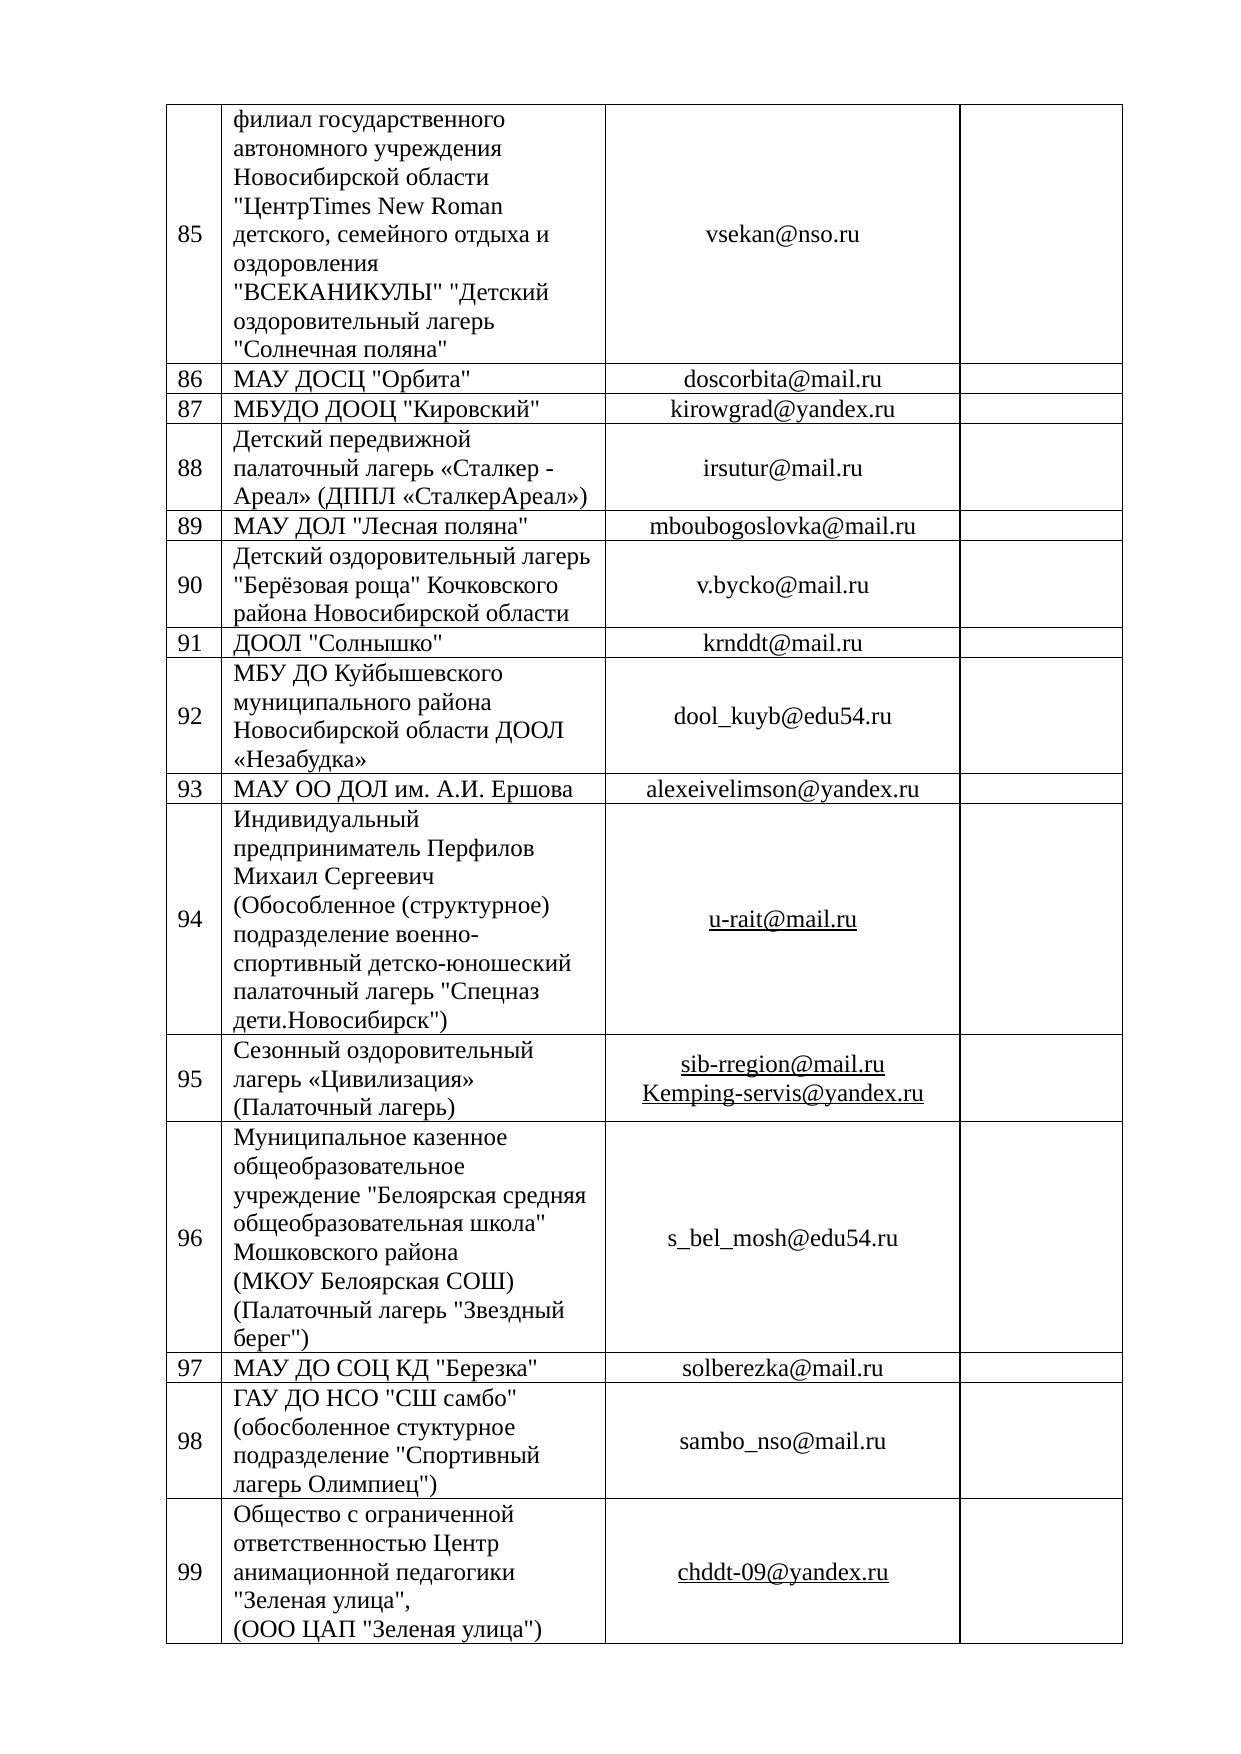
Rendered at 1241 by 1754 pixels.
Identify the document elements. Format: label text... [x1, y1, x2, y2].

table_cell [961, 774, 1122, 803]
table_cell 89 [167, 511, 221, 540]
table_cell [961, 1035, 1122, 1121]
table_cell mboubogoslovka@mail.ru [606, 511, 959, 540]
table_cell МАУ ДОЛ "Лесная поляна" [222, 511, 605, 540]
table_cell [961, 658, 1122, 773]
table_cell kirowgrad@yandex.ru [606, 394, 959, 423]
table_cell [961, 364, 1122, 393]
table_cell [961, 424, 1122, 510]
table_cell [961, 105, 1122, 363]
table_cell krnddt@mail.ru [606, 628, 959, 657]
table_cell Индивидуальный предприниматель Перфилов Михаил Сергеевич (Обособленное (структурное) подразделение военно-спортивный детско-юношеский палаточный лагерь "Спецназ дети.Новосибирск") [222, 804, 605, 1034]
table_cell [961, 1383, 1122, 1498]
table_cell [961, 628, 1122, 657]
table_cell филиал государственного автономного учреждения Новосибирской области "ЦентрTimes New Roman детского, семейного отдыха и оздоровления "ВСЕКАНИКУЛЫ" "Детский оздоровительный лагерь "Солнечная поляна" [222, 105, 605, 363]
table_cell 98 [167, 1383, 221, 1498]
table_cell Общество с ограниченной ответственностью Центр анимационной педагогики "Зеленая улица", (ООО ЦАП "Зеленая улица") [222, 1499, 605, 1643]
table_cell Сезонный оздоровительный лагерь «Цивилизация» (Палаточный лагерь) [222, 1035, 605, 1121]
table_cell dool_kuyb@edu54.ru [606, 658, 959, 773]
table_cell sambo_nso@mail.ru [606, 1383, 959, 1498]
table_cell 94 [167, 804, 221, 1034]
table_cell [961, 394, 1122, 423]
table_cell alexeivelimson@yandex.ru [606, 774, 959, 803]
table_cell 86 [167, 364, 221, 393]
table_cell chddt-09@yandex.ru [606, 1499, 959, 1643]
table_cell 91 [167, 628, 221, 657]
table_cell 92 [167, 658, 221, 773]
table_cell Детский передвижной палаточный лагерь «Сталкер - Ареал» (ДППЛ «СталкерАреал») [222, 424, 605, 510]
table_cell [961, 541, 1122, 627]
table_cell [961, 804, 1122, 1034]
table_cell u-rait@mail.ru [606, 804, 959, 1034]
table_cell МАУ ДОСЦ "Орбита" [222, 364, 605, 393]
table_cell solberezka@mail.ru [606, 1353, 959, 1382]
table_cell МАУ ОО ДОЛ им. А.И. Ершова [222, 774, 605, 803]
table_cell doscorbita@mail.ru [606, 364, 959, 393]
table_cell ГАУ ДО НСО "СШ самбо" (обосболенное стуктурное подразделение "Спортивный лагерь Олимпиец") [222, 1383, 605, 1498]
table_cell 93 [167, 774, 221, 803]
table_cell [961, 1122, 1122, 1352]
table_cell 87 [167, 394, 221, 423]
table_cell [961, 1353, 1122, 1382]
table_cell sib-rregion@mail.ru Kemping-servis@yandex.ru [606, 1035, 959, 1121]
table_cell s_bel_mosh@edu54.ru [606, 1122, 959, 1352]
table_cell vsekan@nso.ru [606, 105, 959, 363]
table_cell МБУДО ДООЦ "Кировский" [222, 394, 605, 423]
table_cell МАУ ДО СОЦ КД "Березка" [222, 1353, 605, 1382]
table_cell 85 [167, 105, 221, 363]
table_cell 97 [167, 1353, 221, 1382]
table_cell [961, 511, 1122, 540]
table_cell ДООЛ "Солнышко" [222, 628, 605, 657]
table_cell v.bycko@mail.ru [606, 541, 959, 627]
table_cell 90 [167, 541, 221, 627]
table_cell 99 [167, 1499, 221, 1643]
table_cell 95 [167, 1035, 221, 1121]
table_cell Детский оздоровительный лагерь "Берёзовая роща" Кочковского района Новосибирской области [222, 541, 605, 627]
table_cell 96 [167, 1122, 221, 1352]
table_cell МБУ ДО Куйбышевского муниципального района Новосибирской области ДООЛ «Незабудка» [222, 658, 605, 773]
table_cell 88 [167, 424, 221, 510]
table_cell irsutur@mail.ru [606, 424, 959, 510]
table_cell [961, 1499, 1122, 1643]
table_cell Муниципальное казенное общеобразовательное учреждение "Белоярская средняя общеобразовательная школа" Мошковского района (МКОУ Белоярская СОШ) (Палаточный лагерь "Звездный берег") [222, 1122, 605, 1352]
